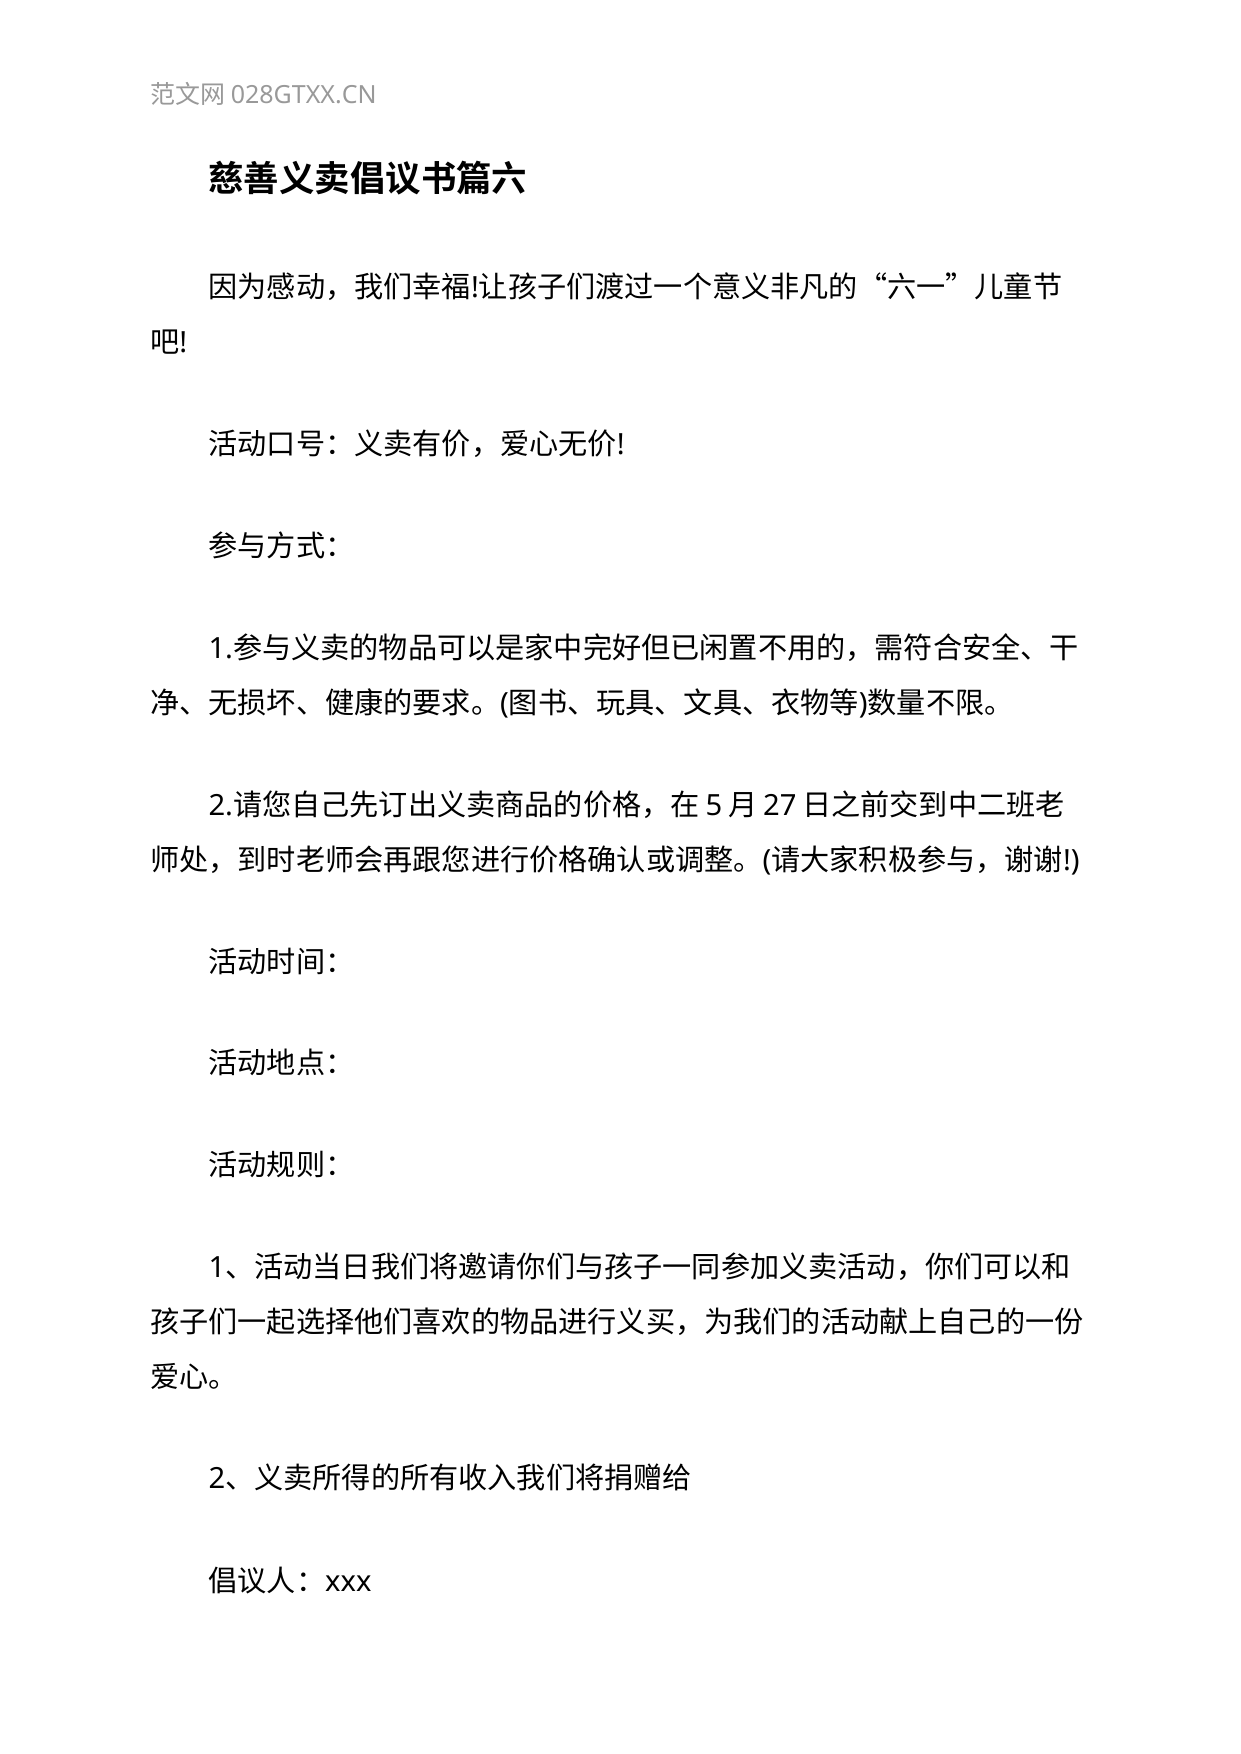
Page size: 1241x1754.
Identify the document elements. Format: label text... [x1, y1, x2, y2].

text 1、活动当日我们将邀请你们与孩子一同参加义卖活动，你们可以和孩子们一起选择他们喜欢的物品进行义买，为我们的活动献上自己的一份爱心。 [150, 1243, 1090, 1396]
text 因为感动，我们幸福!让孩子们渡过一个意义非凡的“六一”儿童节吧! [150, 263, 1090, 361]
text 参与方式： [150, 522, 1090, 565]
text 活动规则： [150, 1142, 1090, 1184]
text 活动口号：义卖有价，爱心无价! [150, 420, 1090, 463]
text 活动地点： [150, 1040, 1090, 1082]
text 活动时间： [150, 938, 1090, 980]
text 2.请您自己先订出义卖商品的价格，在5月27日之前交到中二班老师处，到时老师会再跟您进行价格确认或调整。(请大家积极参与，谢谢!) [150, 781, 1090, 878]
text 2、义卖所得的所有收入我们将捐赠给 [150, 1455, 1090, 1497]
text 慈善义卖倡议书篇六 [150, 150, 1090, 201]
text 1.参与义卖的物品可以是家中完好但已闲置不用的，需符合安全、干净、无损坏、健康的要求。(图书、玩具、文具、衣物等)数量不限。 [150, 624, 1090, 722]
text 倡议人：xxx [150, 1557, 1090, 1599]
